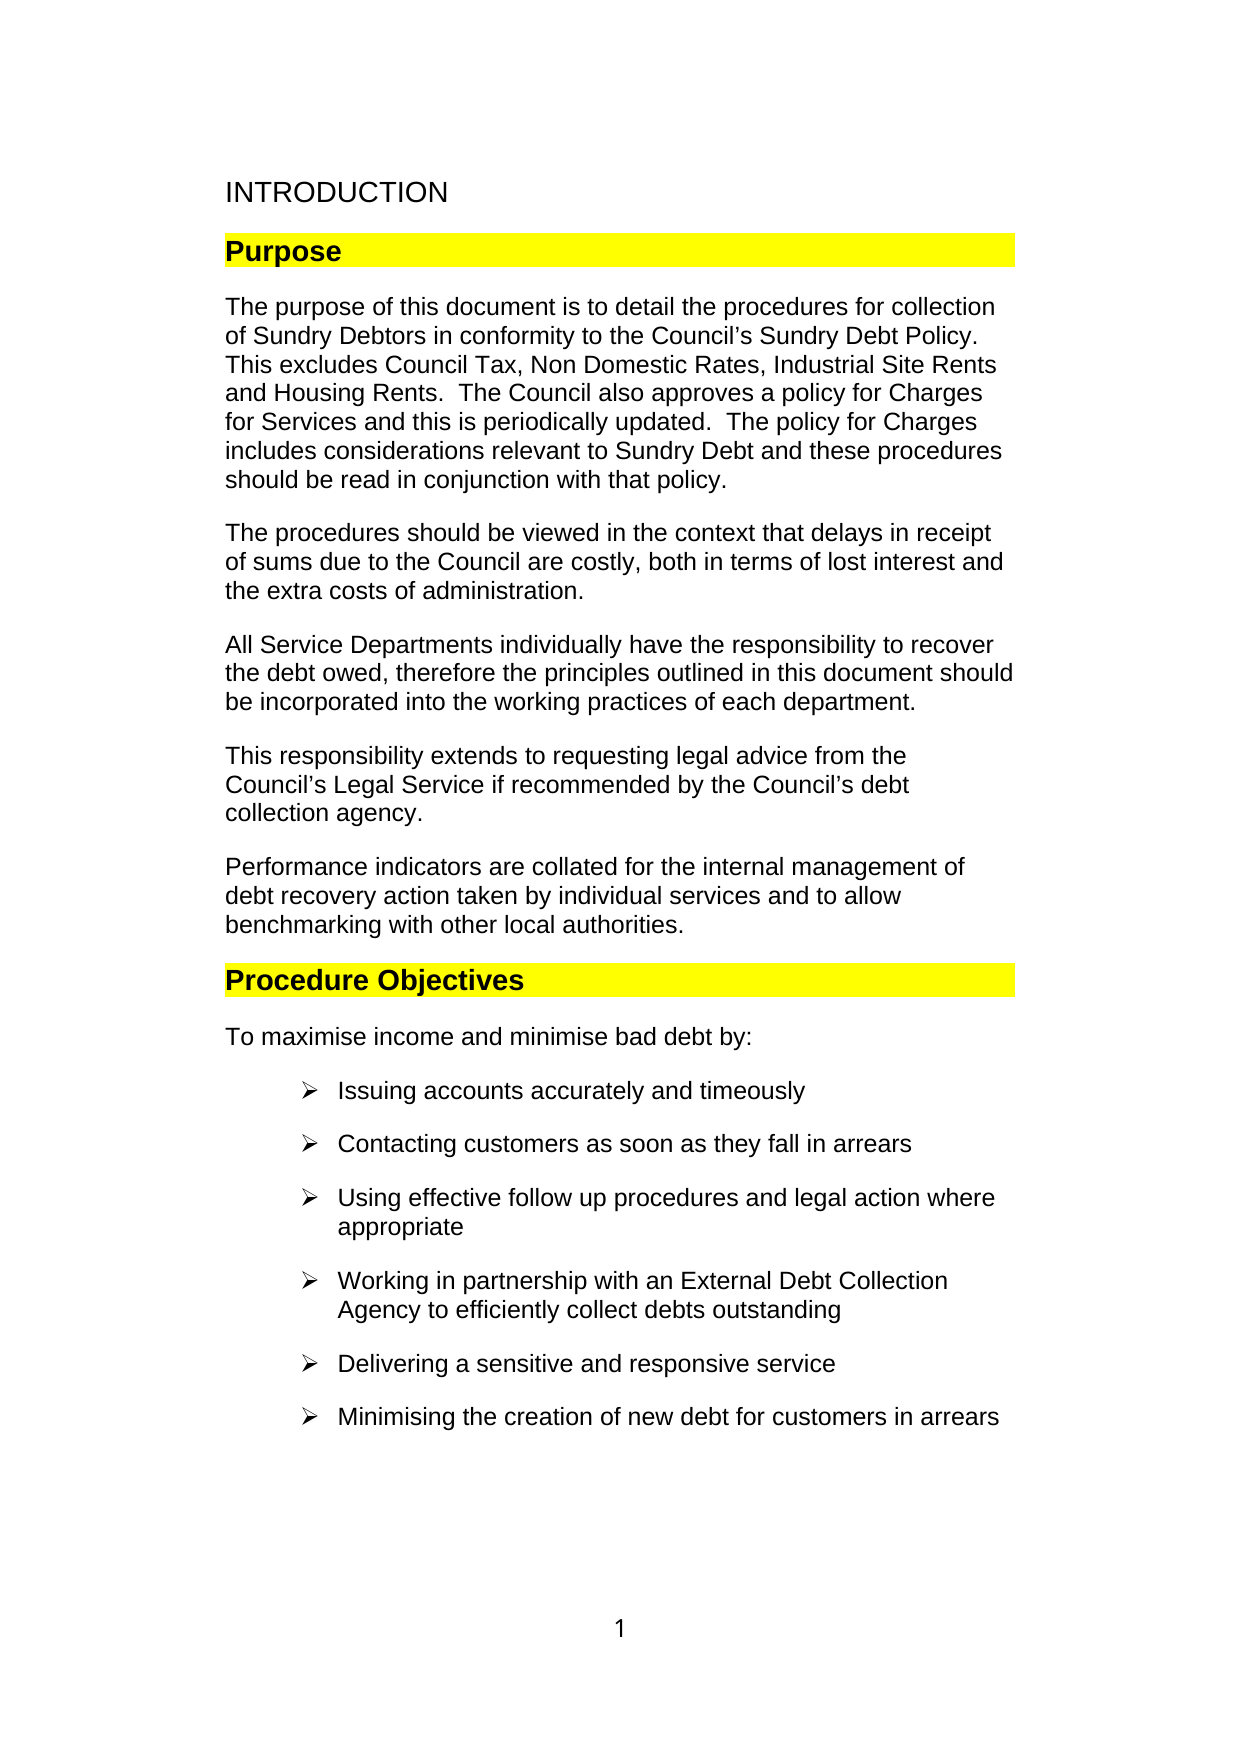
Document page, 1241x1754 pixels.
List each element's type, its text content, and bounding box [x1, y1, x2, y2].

list Contacting customers as soon as they fall in arrears [300, 1129, 1015, 1158]
text Purpose [225, 233, 1015, 267]
list Using effective follow up procedures and legal action where appropriate [300, 1183, 1015, 1241]
list Minimising the creation of new debt for customers in arrears [300, 1402, 1015, 1431]
list Performance indicators are collated for the internal management of debt recovery action taken by individual services and to allow benchmarking with other local authorities. [225, 852, 1015, 938]
list The purpose of this document is to detail the procedures for collection of Sundry Debtors in conformity to the Council’s Sundry Debt Policy. This excludes Council Tax, Non Domestic Rates, Industrial Site Rents and Housing Rents. The Council also approves a policy for Charges for Services and this is periodically updated. The policy for Charges includes considerations relevant to Sundry Debt and these procedures should be read in conjunction with that policy. [225, 292, 1015, 493]
list The procedures should be viewed in the context that delays in receipt of sums due to the Council are costly, both in terms of lost interest and the extra costs of administration. [225, 518, 1015, 604]
text Procedure Objectives [225, 963, 1015, 997]
subtitle introduction [225, 175, 1015, 208]
list All Service Departments individually have the responsibility to recover the debt owed, therefore the principles outlined in this document should be incorporated into the working practices of each department. [225, 629, 1015, 716]
list Delivering a sensitive and responsive service [300, 1348, 1015, 1377]
list Issuing accounts accurately and timeously [300, 1076, 1015, 1104]
list Working in partnership with an External Debt Collection Agency to efficiently collect debts outstanding [300, 1266, 1015, 1323]
list This responsibility extends to requesting legal advice from the Council’s Legal Service if recommended by the Council’s debt collection agency. [225, 741, 1015, 827]
list To maximise income and minimise bad debt by: [225, 1022, 1015, 1051]
